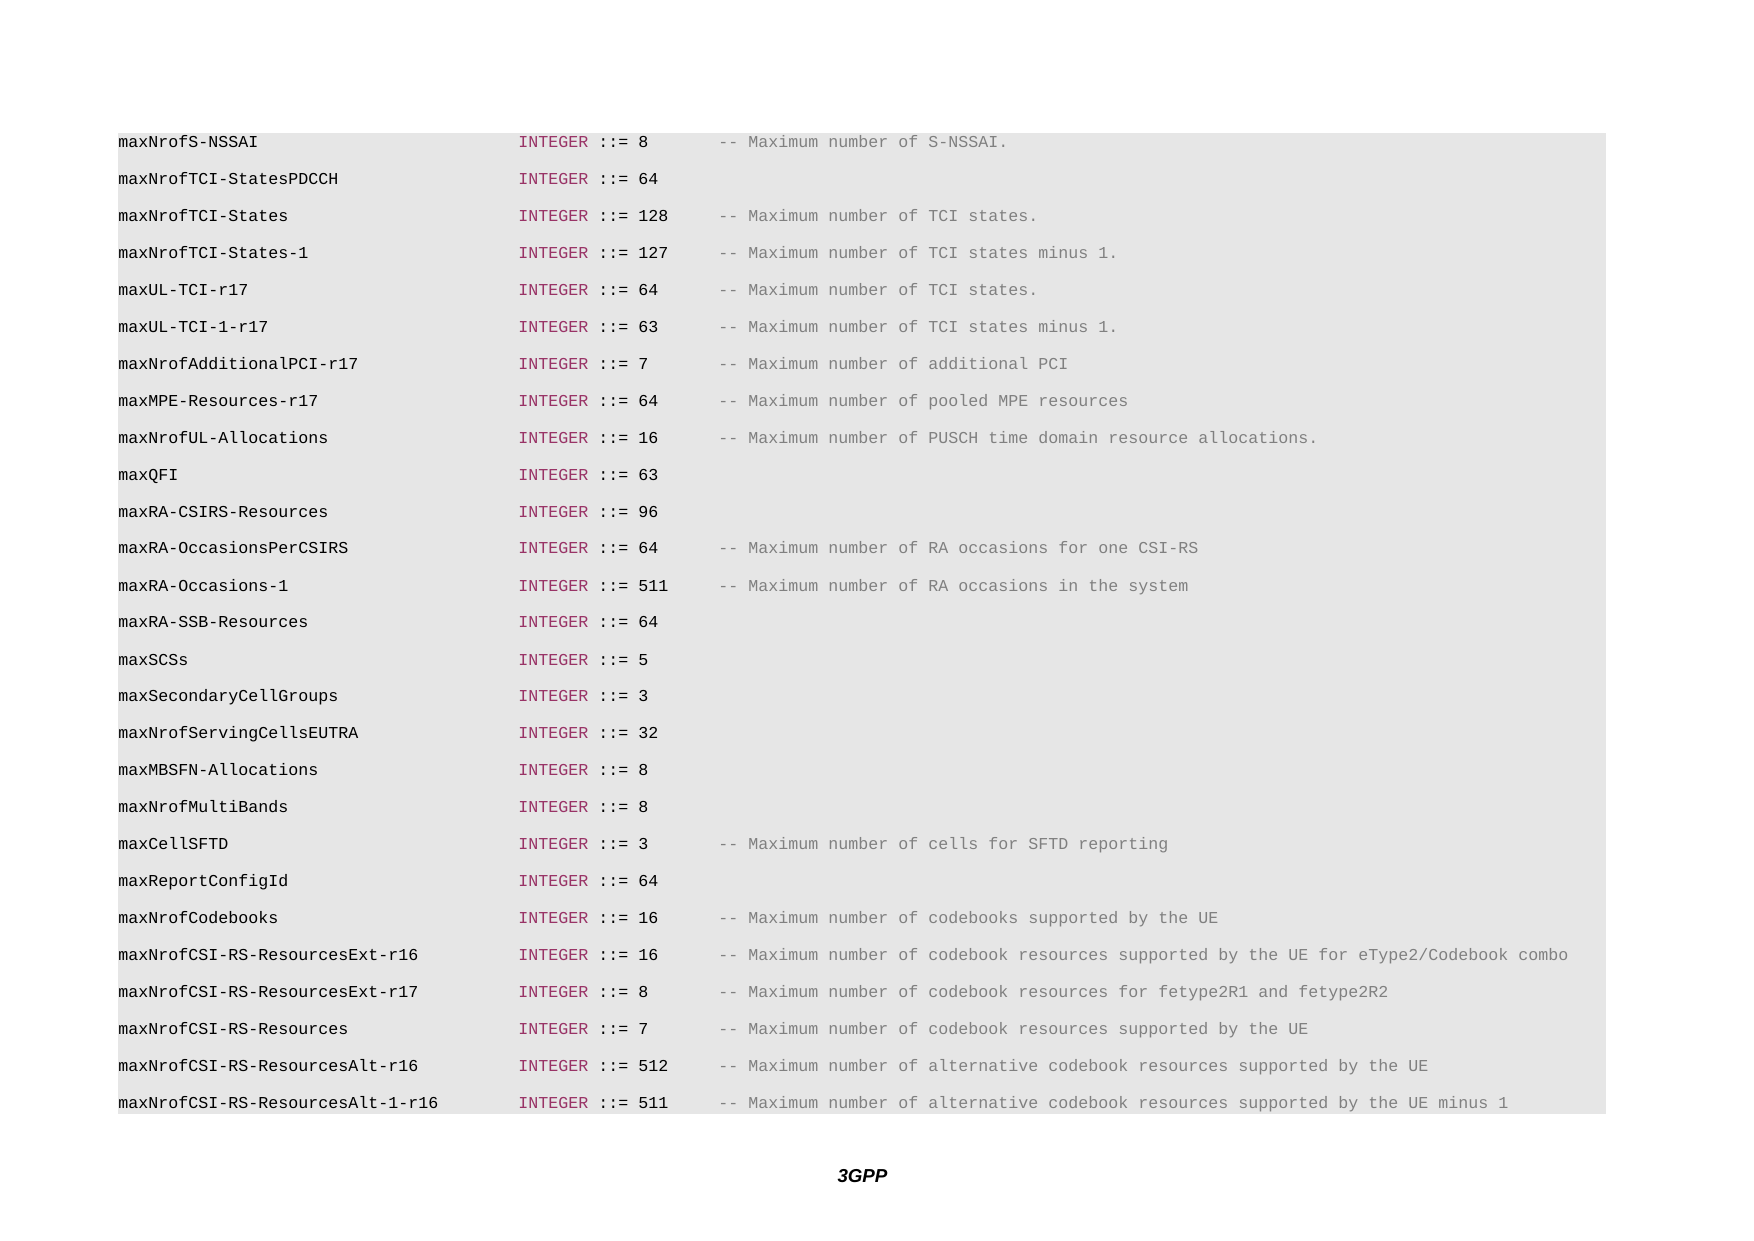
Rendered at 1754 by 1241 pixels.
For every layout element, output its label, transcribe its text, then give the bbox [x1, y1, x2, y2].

text maxRA-OccasionsPerCSIRS INTEGER ::= 64 -- Maximum number of RA occasions for one CSI-RS [118, 540, 1606, 559]
text maxMBSFN-Allocations INTEGER ::= 8 [118, 762, 1606, 781]
text maxRA-Occasions-1 INTEGER ::= 511 -- Maximum number of RA occasions in the system [118, 577, 1606, 596]
text maxRA-SSB-Resources INTEGER ::= 64 [118, 614, 1606, 633]
text maxNrofServingCellsEUTRA INTEGER ::= 32 [118, 725, 1606, 744]
text maxNrofCSI-RS-ResourcesExt-r17 INTEGER ::= 8 -- Maximum number of codebook resources for fetype2R1 and fetype2R2 [118, 984, 1606, 1003]
text maxNrofTCI-States-1 INTEGER ::= 127 -- Maximum number of TCI states minus 1. [118, 244, 1606, 263]
text maxNrofMultiBands INTEGER ::= 8 [118, 799, 1606, 818]
text maxQFI INTEGER ::= 63 [118, 466, 1606, 485]
text maxRA-CSIRS-Resources INTEGER ::= 96 [118, 503, 1606, 522]
text maxNrofUL-Allocations INTEGER ::= 16 -- Maximum number of PUSCH time domain resource allocations. [118, 429, 1606, 448]
text maxNrofTCI-States INTEGER ::= 128 -- Maximum number of TCI states. [118, 207, 1606, 226]
text maxNrofCodebooks INTEGER ::= 16 -- Maximum number of codebooks supported by the UE [118, 910, 1606, 929]
text maxSCSs INTEGER ::= 5 [118, 651, 1606, 670]
text maxNrofS-NSSAI INTEGER ::= 8 -- Maximum number of S-NSSAI. [118, 133, 1606, 152]
text maxNrofCSI-RS-Resources INTEGER ::= 7 -- Maximum number of codebook resources supported by the UE [118, 1021, 1606, 1040]
text maxCellSFTD INTEGER ::= 3 -- Maximum number of cells for SFTD reporting [118, 836, 1606, 855]
text maxNrofCSI-RS-ResourcesAlt-r16 INTEGER ::= 512 -- Maximum number of alternative codebook resources supported by the UE [118, 1058, 1606, 1077]
text maxNrofAdditionalPCI-r17 INTEGER ::= 7 -- Maximum number of additional PCI [118, 355, 1606, 374]
text maxNrofCSI-RS-ResourcesExt-r16 INTEGER ::= 16 -- Maximum number of codebook resources supported by the UE for eType2/Codebook combo [118, 947, 1606, 966]
text maxUL-TCI-1-r17 INTEGER ::= 63 -- Maximum number of TCI states minus 1. [118, 318, 1606, 337]
text maxNrofTCI-StatesPDCCH INTEGER ::= 64 [118, 170, 1606, 189]
text maxSecondaryCellGroups INTEGER ::= 3 [118, 688, 1606, 707]
text maxNrofCSI-RS-ResourcesAlt-1-r16 INTEGER ::= 511 -- Maximum number of alternative codebook resources supported by the UE minus 1 [118, 1095, 1606, 1114]
text maxReportConfigId INTEGER ::= 64 [118, 873, 1606, 892]
text maxMPE-Resources-r17 INTEGER ::= 64 -- Maximum number of pooled MPE resources [118, 392, 1606, 411]
text maxUL-TCI-r17 INTEGER ::= 64 -- Maximum number of TCI states. [118, 281, 1606, 300]
